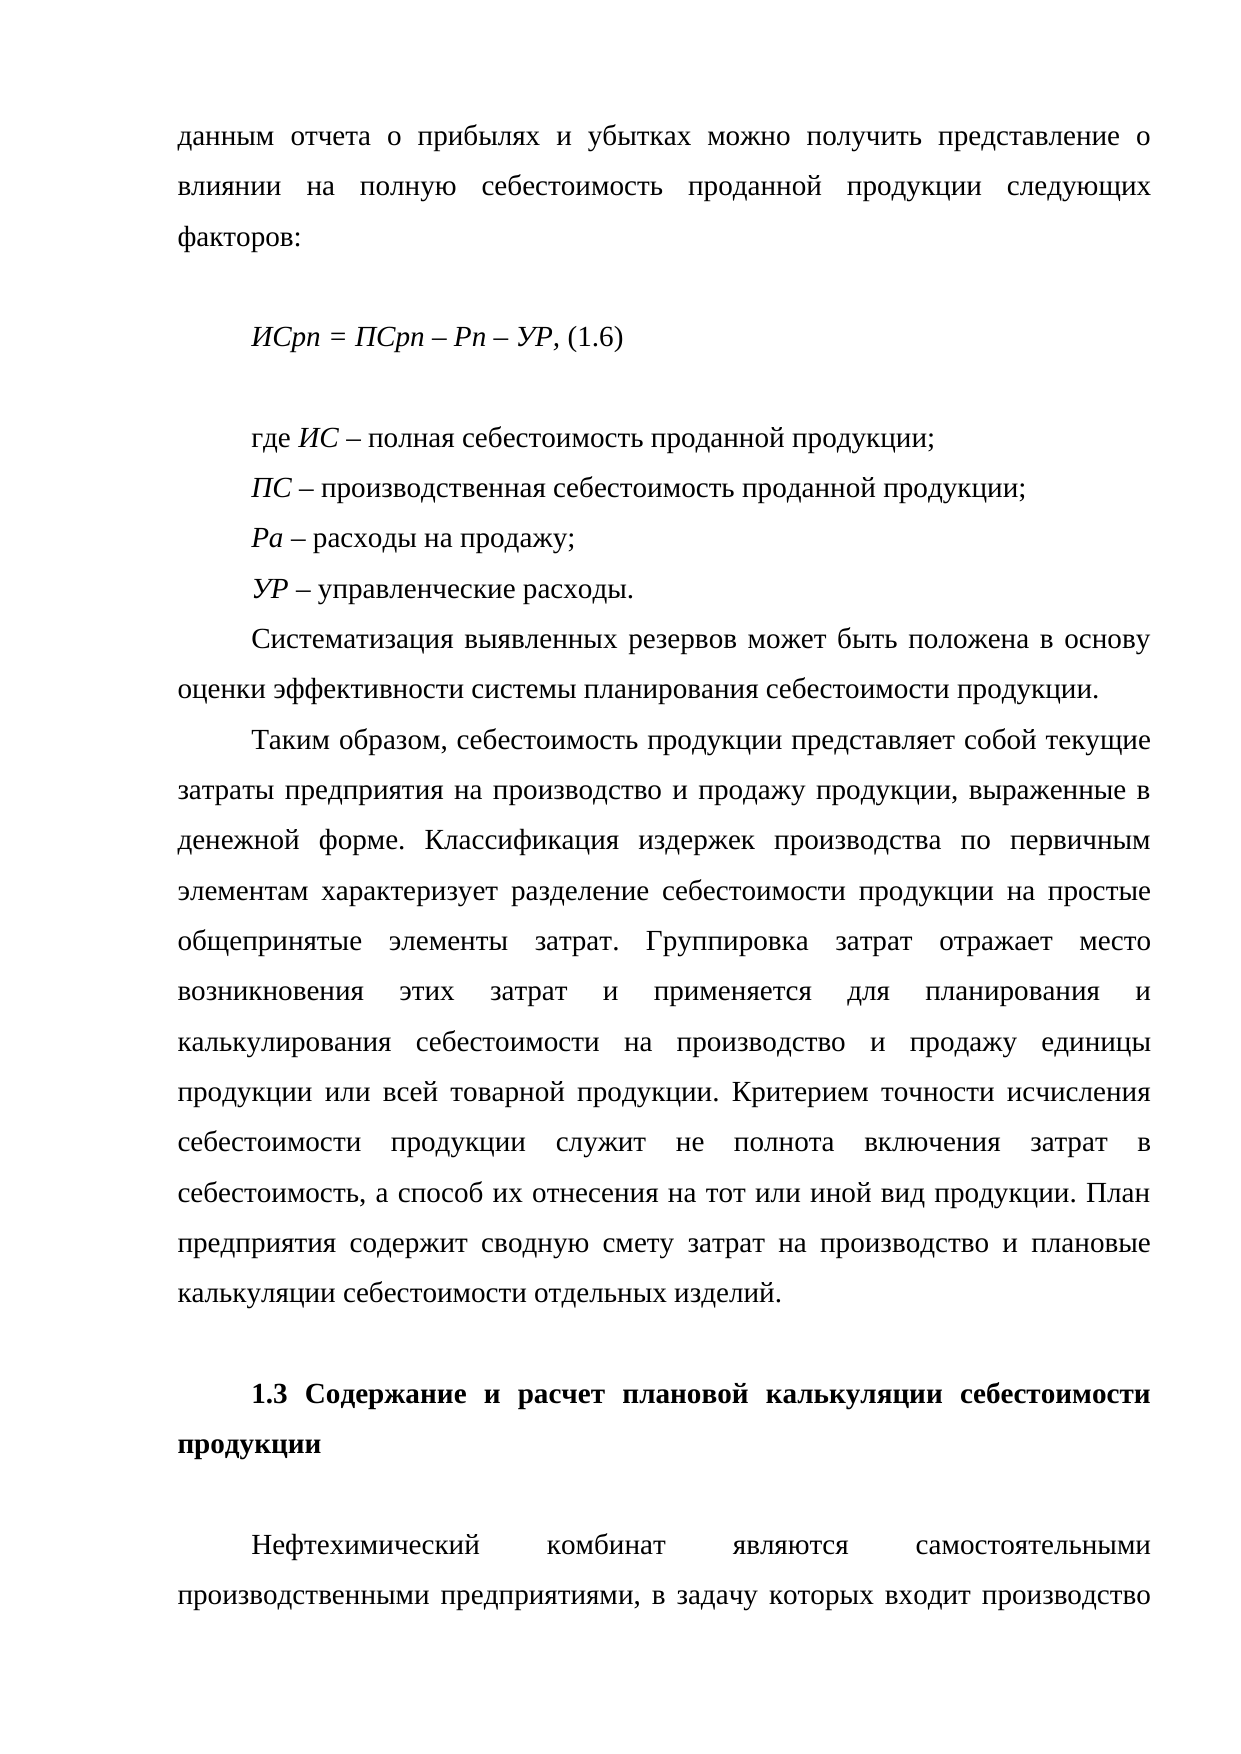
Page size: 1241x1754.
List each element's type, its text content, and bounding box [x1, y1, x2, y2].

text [177, 1527, 1152, 1611]
text 1.3 Содержание и расчет плановой калькуляции себестоимости продукции [177, 1376, 1152, 1460]
text Ра – расходы на продажу; [177, 521, 1152, 554]
text ПС – производственная себестоимость проданной продукции; [177, 470, 1152, 504]
text где ИС – полная себестоимость проданной продукции; [177, 420, 1152, 453]
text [177, 118, 1152, 252]
text Систематизация выявленных резервов может быть положена в основу оценки эффективности системы планирования себестоимости продукции. [177, 621, 1152, 705]
text УР – управленческие расходы. [177, 571, 1152, 604]
text Таким образом, себестоимость продукции представляет собой текущие затраты предприятия на производство и продажу продукции, выраженные в денежной форме. Классификация издержек производства по первичным элементам характеризует разделение себестоимости продукции на простые общепринятые элементы затрат. Группировка затрат отражает место возникновения этих затрат и применяется для планирования и калькулирования себестоимости на производство и продажу единицы продукции или всей товарной продукции. Критерием точности исчисления себестоимости продукции служит не полнота включения затрат в себестоимость, а способ их отнесения на тот или иной вид продукции. План предприятия содержит сводную смету затрат на производство и плановые калькуляции себестоимости отдельных изделий. [177, 722, 1152, 1309]
text ИСрп = ПСрп – Рп – УР, (1.6) [177, 319, 1152, 353]
